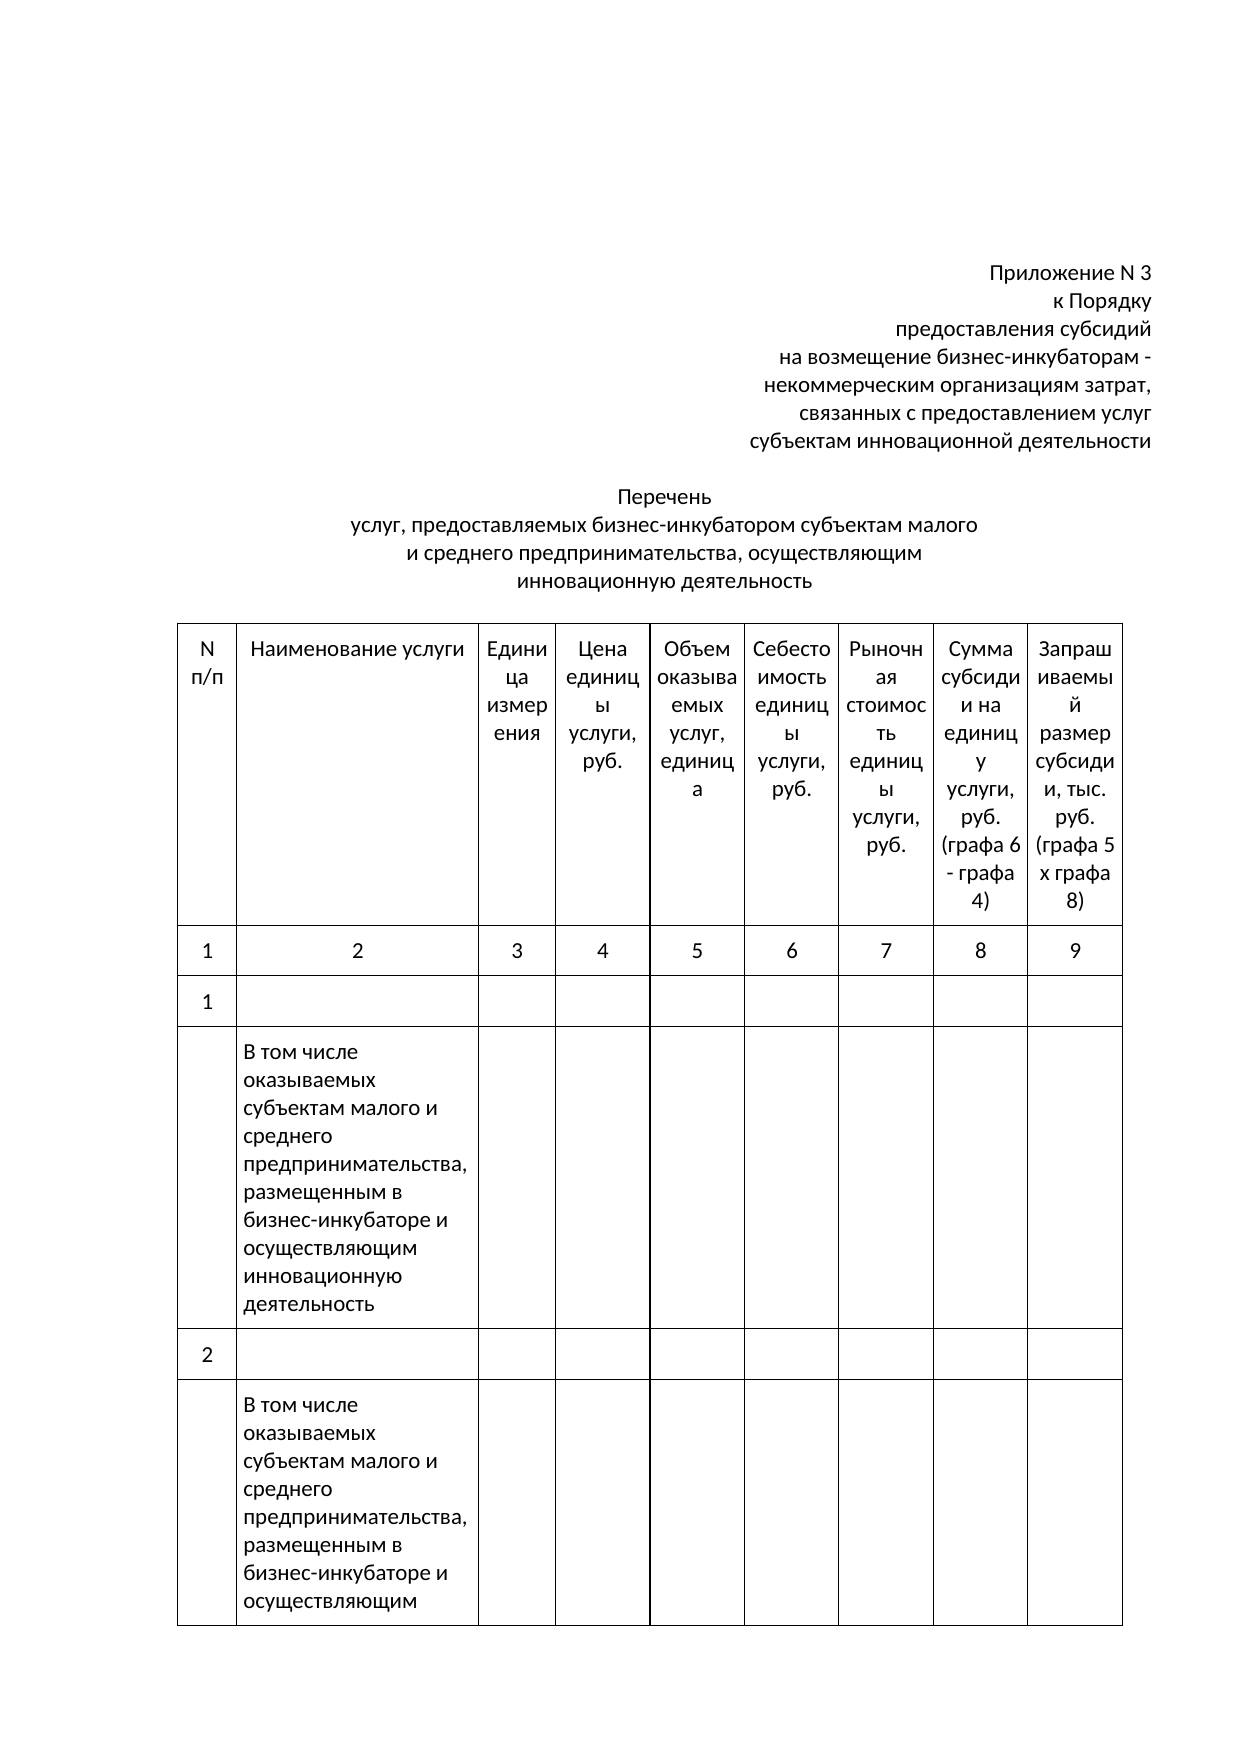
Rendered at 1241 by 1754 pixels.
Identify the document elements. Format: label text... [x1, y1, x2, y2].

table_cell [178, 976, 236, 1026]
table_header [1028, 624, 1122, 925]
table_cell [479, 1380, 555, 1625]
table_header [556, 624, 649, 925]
text на возмещение бизнес-инкубаторам - [177, 342, 1152, 370]
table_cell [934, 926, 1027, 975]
text Приложение N 3 [177, 258, 1152, 286]
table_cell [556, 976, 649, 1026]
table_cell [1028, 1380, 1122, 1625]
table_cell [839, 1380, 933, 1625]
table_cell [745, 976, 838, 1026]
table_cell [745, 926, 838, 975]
text инновационную деятельность [177, 566, 1152, 594]
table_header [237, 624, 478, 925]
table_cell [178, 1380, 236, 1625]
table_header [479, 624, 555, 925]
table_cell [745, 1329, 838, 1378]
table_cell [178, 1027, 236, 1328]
text и среднего предпринимательства, осуществляющим [177, 538, 1152, 566]
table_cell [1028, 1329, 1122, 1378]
text предоставления субсидий [177, 314, 1152, 342]
text Перечень [177, 482, 1152, 510]
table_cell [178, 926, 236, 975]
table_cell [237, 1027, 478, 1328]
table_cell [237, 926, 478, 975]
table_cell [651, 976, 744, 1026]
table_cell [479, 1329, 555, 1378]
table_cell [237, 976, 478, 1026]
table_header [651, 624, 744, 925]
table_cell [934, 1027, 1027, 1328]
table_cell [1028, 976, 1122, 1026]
text к Порядку [177, 286, 1152, 314]
text некоммерческим организациям затрат, [177, 370, 1152, 398]
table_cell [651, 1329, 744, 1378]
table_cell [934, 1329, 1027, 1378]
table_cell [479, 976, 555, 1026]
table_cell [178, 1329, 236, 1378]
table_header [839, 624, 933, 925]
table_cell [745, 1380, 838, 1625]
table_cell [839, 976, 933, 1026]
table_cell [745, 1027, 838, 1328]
text субъектам инновационной деятельности [177, 426, 1152, 454]
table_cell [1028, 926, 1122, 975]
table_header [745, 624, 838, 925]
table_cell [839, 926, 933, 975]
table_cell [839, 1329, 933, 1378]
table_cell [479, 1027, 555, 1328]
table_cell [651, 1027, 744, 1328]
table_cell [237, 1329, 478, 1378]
text услуг, предоставляемых бизнес-инкубатором субъектам малого [177, 510, 1152, 538]
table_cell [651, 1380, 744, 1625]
text связанных с предоставлением услуг [177, 398, 1152, 426]
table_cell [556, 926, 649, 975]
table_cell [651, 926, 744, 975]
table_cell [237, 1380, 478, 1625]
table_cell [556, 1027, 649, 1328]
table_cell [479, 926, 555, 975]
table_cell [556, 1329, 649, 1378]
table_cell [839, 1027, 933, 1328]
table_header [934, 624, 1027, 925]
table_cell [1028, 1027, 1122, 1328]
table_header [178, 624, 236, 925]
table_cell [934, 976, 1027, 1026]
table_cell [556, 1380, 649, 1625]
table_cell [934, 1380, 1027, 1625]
